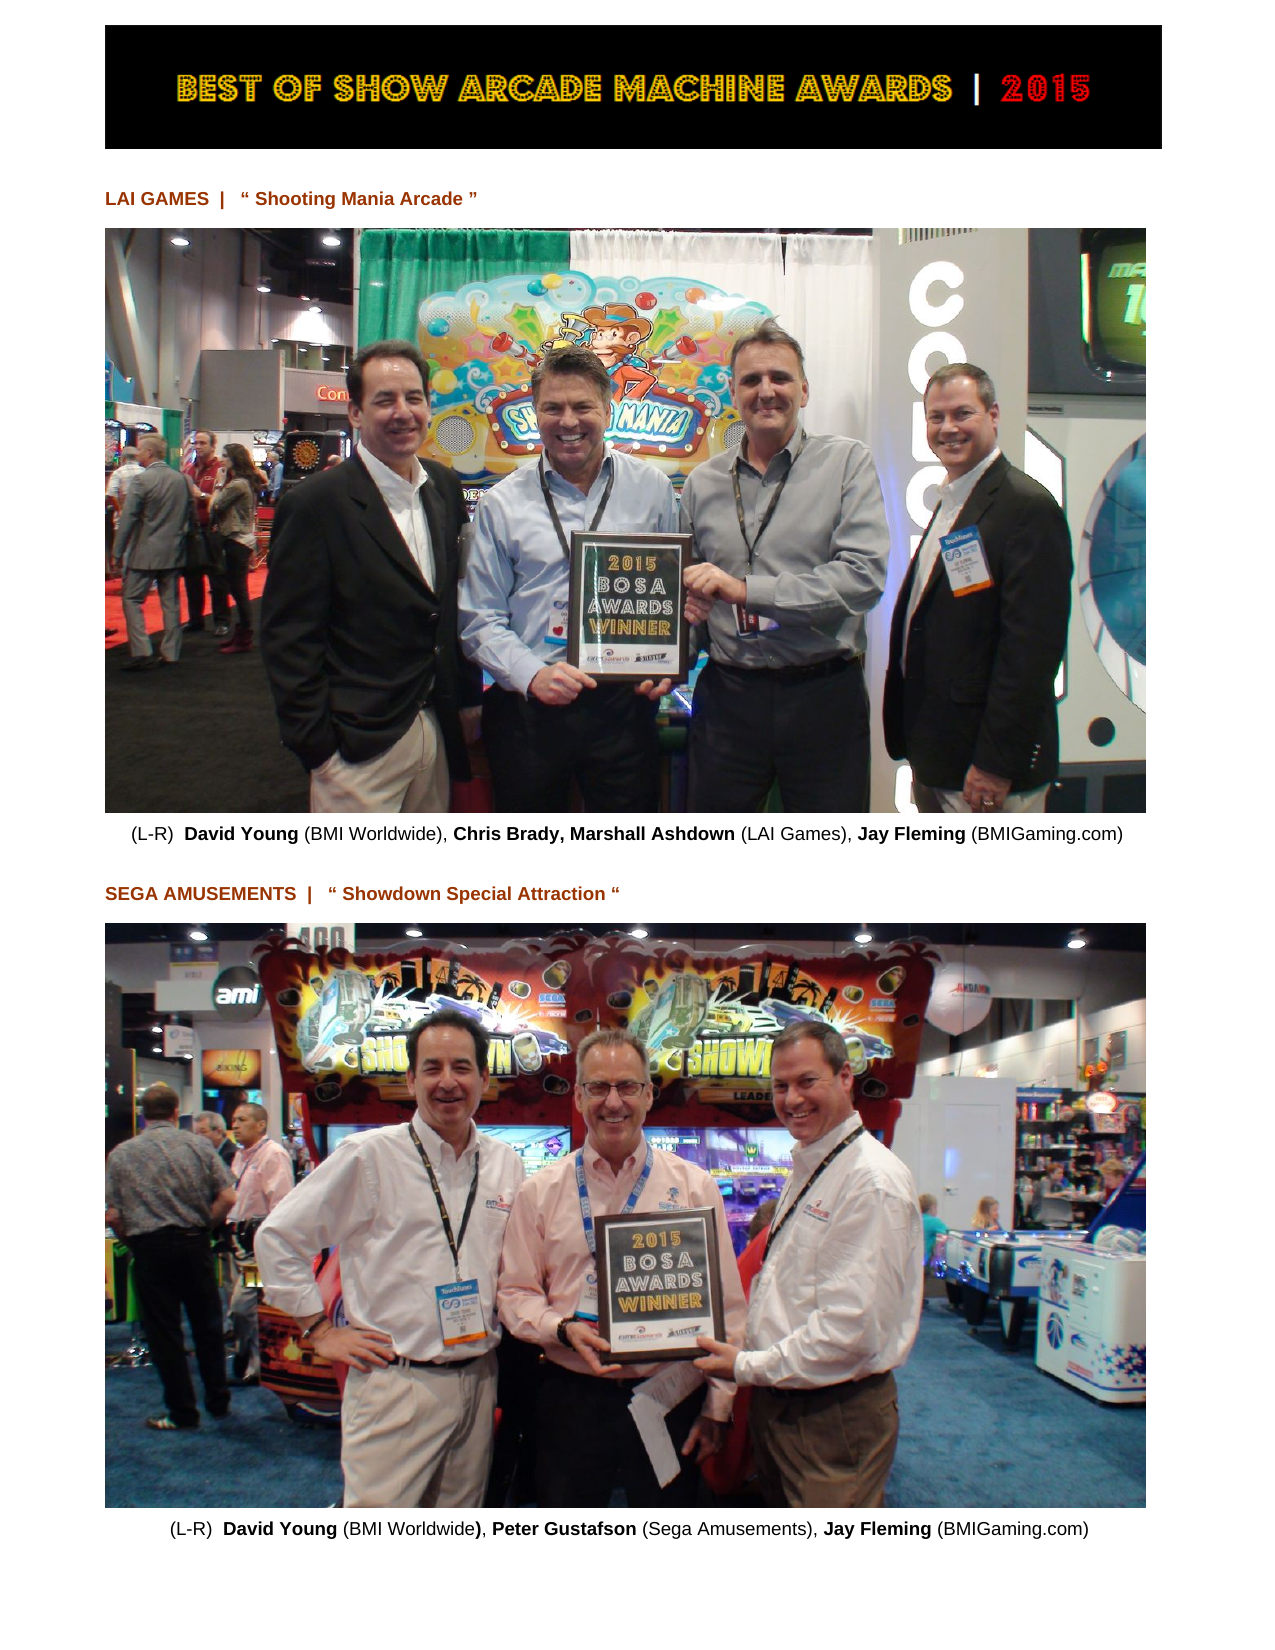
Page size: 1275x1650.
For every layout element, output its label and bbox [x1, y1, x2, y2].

text [105, 26, 1170, 1568]
picture [105, 25, 1162, 149]
picture [105, 923, 1146, 1508]
picture [105, 228, 1146, 813]
